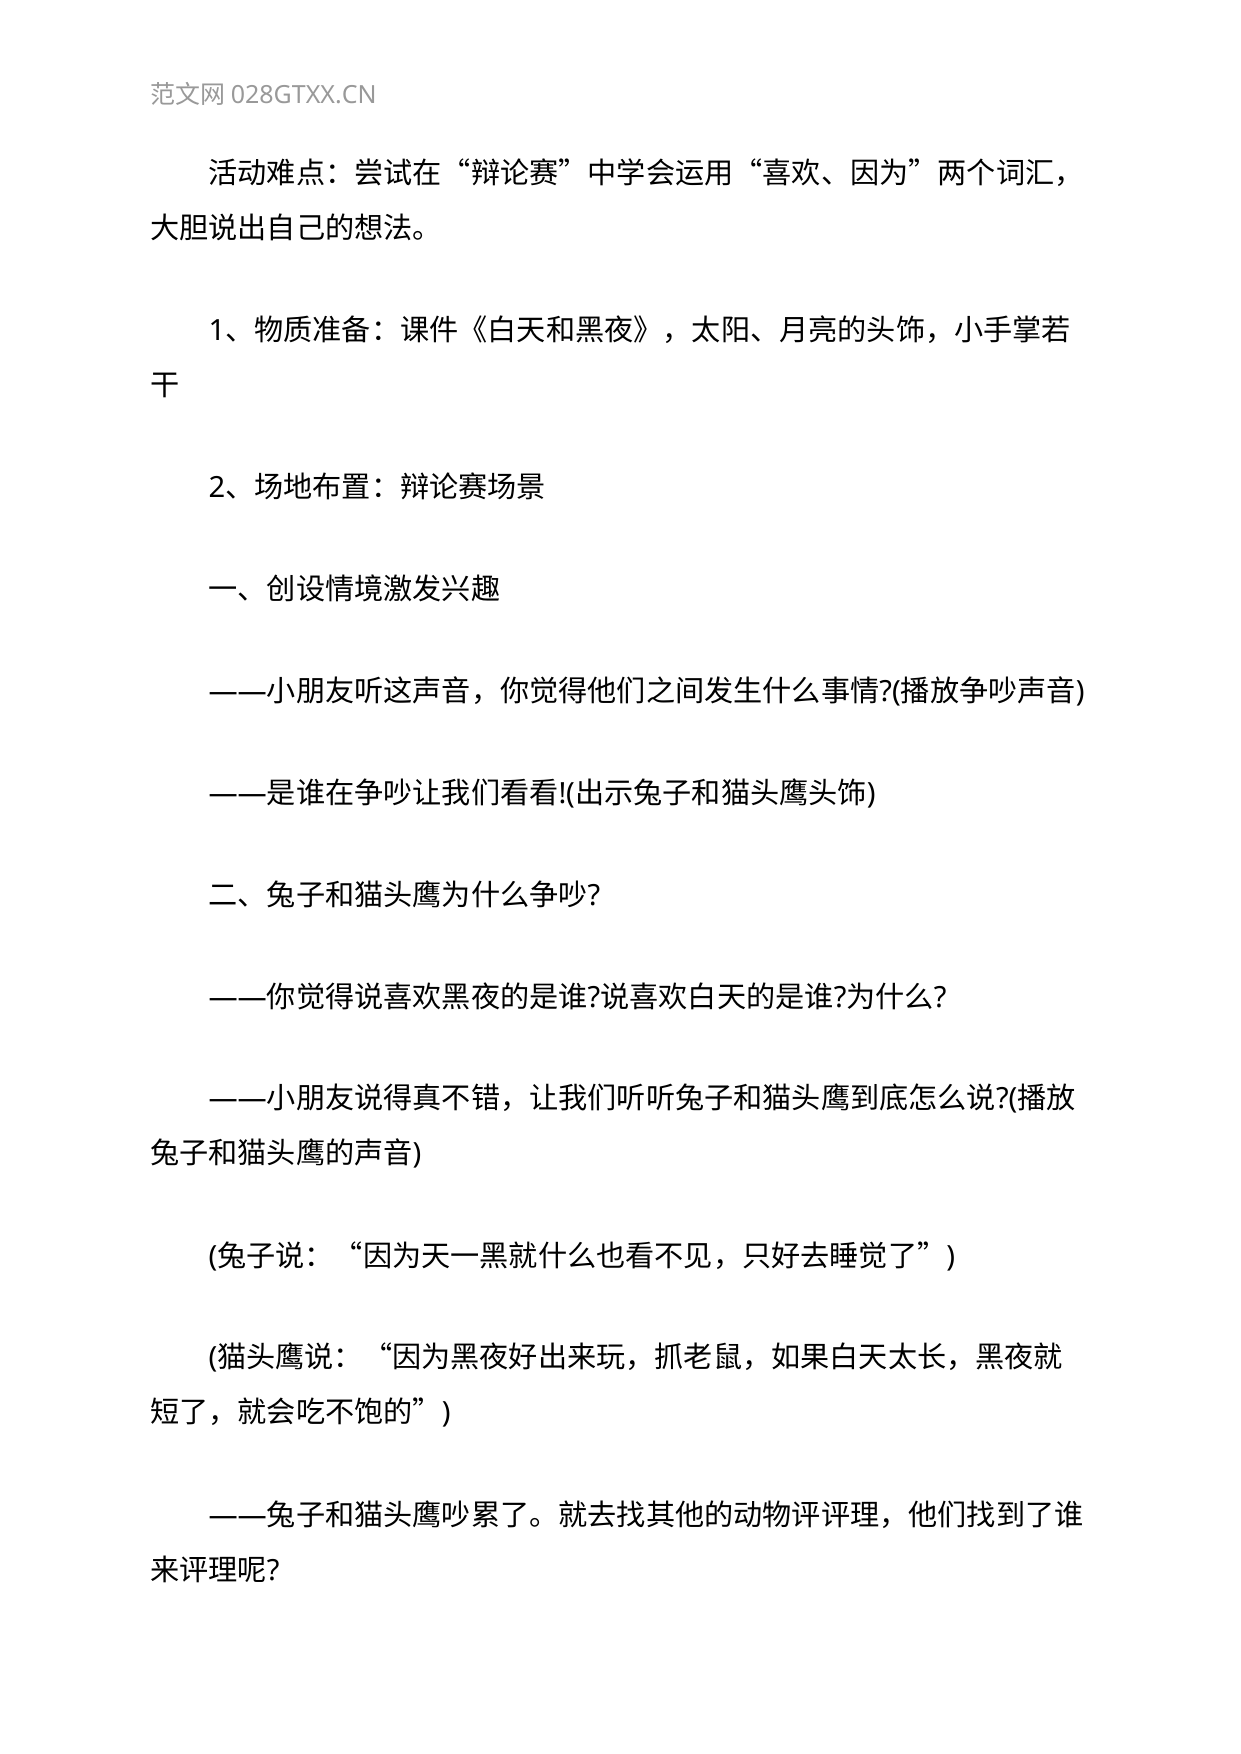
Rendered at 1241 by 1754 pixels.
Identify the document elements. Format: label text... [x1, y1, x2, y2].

text 一、创设情境激发兴趣 [150, 565, 1090, 608]
text ——你觉得说喜欢黑夜的是谁?说喜欢白天的是谁?为什么? [150, 973, 1090, 1016]
text (猫头鹰说：“因为黑夜好出来玩，抓老鼠，如果白天太长，黑夜就短了，就会吃不饱的”) [150, 1334, 1090, 1431]
text 1、物质准备：课件《白天和黑夜》，太阳、月亮的头饰，小手掌若干 [150, 307, 1090, 404]
text ——兔子和猫头鹰吵累了。就去找其他的动物评评理，他们找到了谁来评理呢? [150, 1491, 1090, 1588]
text ——小朋友说得真不错，让我们听听兔子和猫头鹰到底怎么说?(播放兔子和猫头鹰的声音) [150, 1075, 1090, 1172]
text 活动难点：尝试在“辩论赛”中学会运用“喜欢、因为”两个词汇，大胆说出自己的想法。 [150, 150, 1090, 247]
text ——是谁在争吵让我们看看!(出示兔子和猫头鹰头饰) [150, 769, 1090, 812]
text ——小朋友听这声音，你觉得他们之间发生什么事情?(播放争吵声音) [150, 667, 1090, 709]
text 2、场地布置：辩论赛场景 [150, 463, 1090, 506]
text (兔子说：“因为天一黑就什么也看不见，只好去睡觉了”) [150, 1232, 1090, 1274]
text 二、兔子和猫头鹰为什么争吵? [150, 871, 1090, 913]
